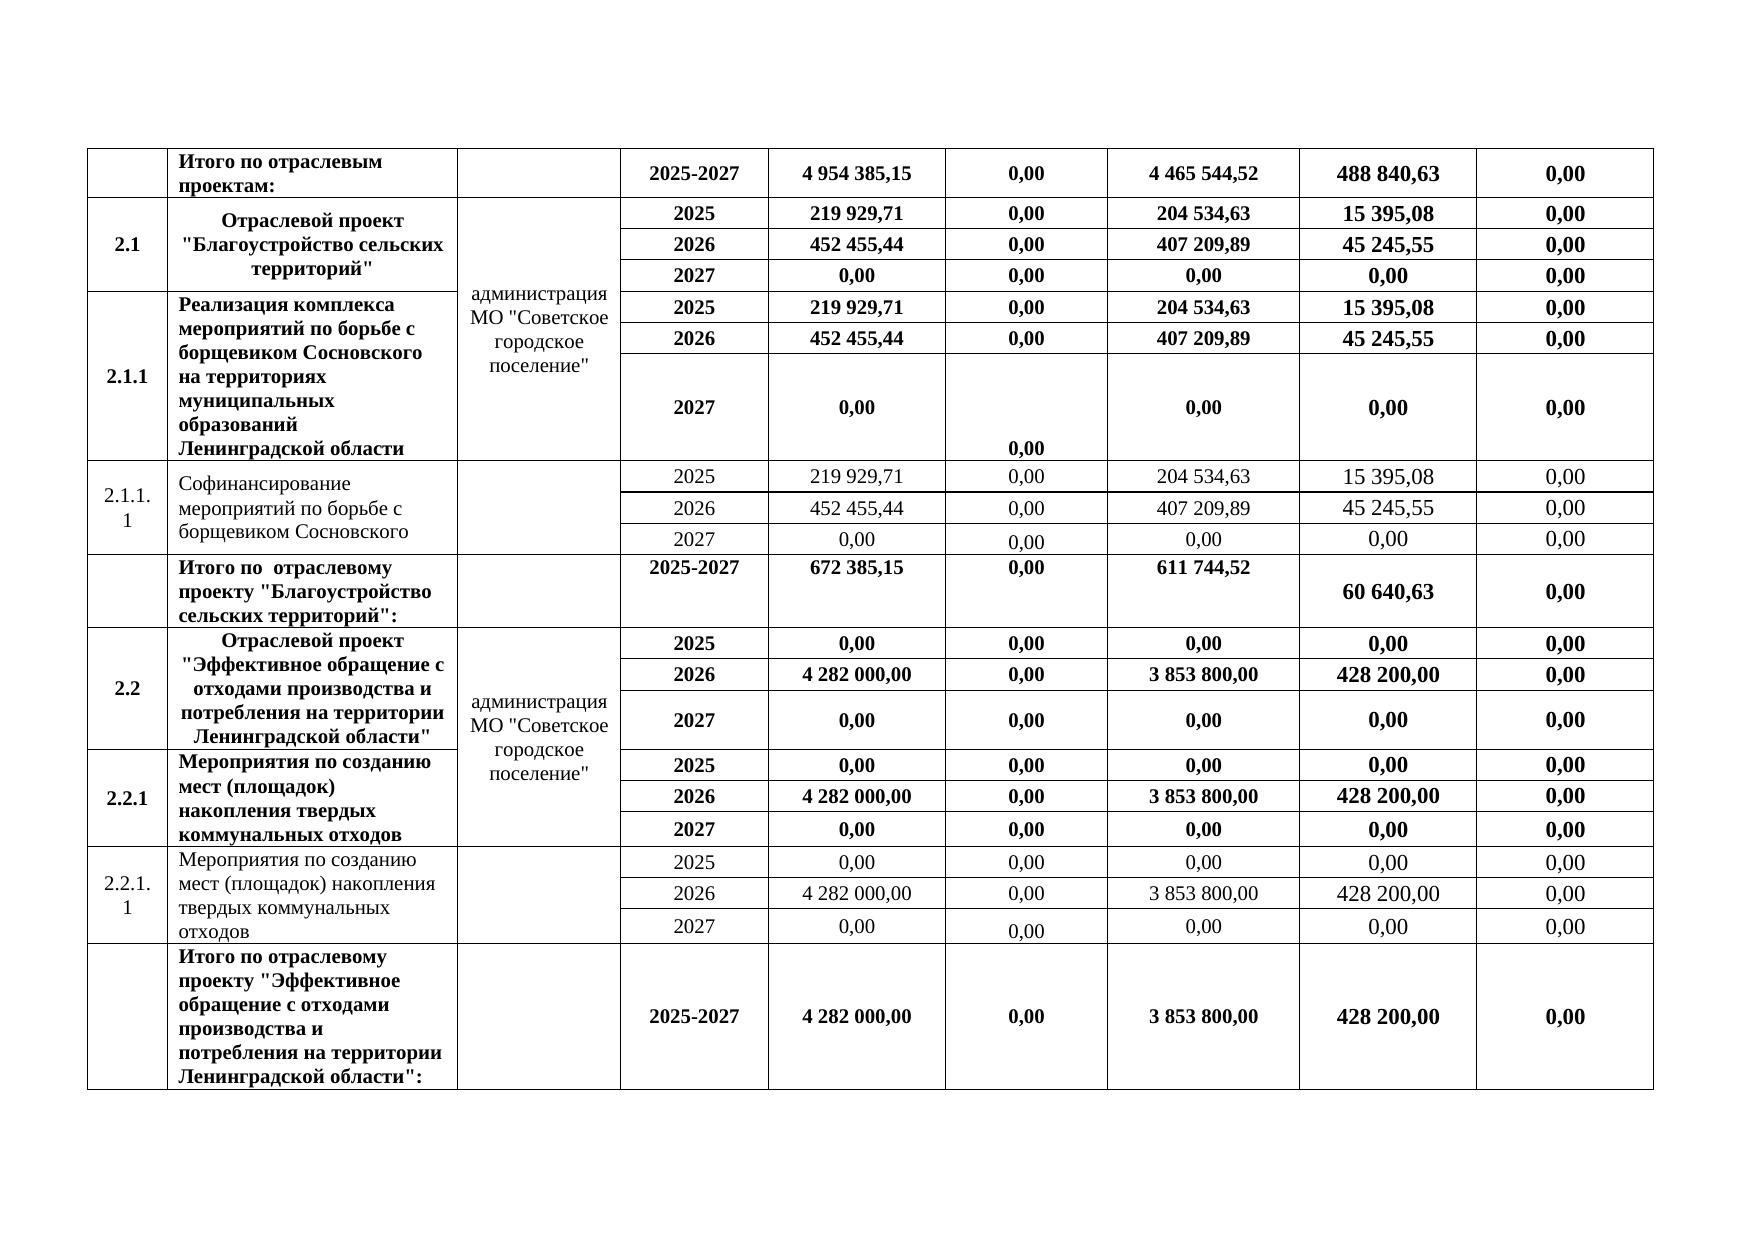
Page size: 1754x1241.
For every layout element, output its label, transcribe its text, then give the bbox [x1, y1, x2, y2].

table_cell 0,00 [1108, 750, 1299, 780]
table_cell 0,00 [1477, 292, 1653, 322]
table_cell 0,00 [1108, 847, 1299, 877]
table_cell 2025 [621, 461, 768, 491]
table_cell 0,00 [1300, 847, 1476, 877]
table_cell 0,00 [1477, 691, 1653, 748]
table_cell 0,00 [1300, 750, 1476, 780]
table_cell Итого по отраслевому проекту "Благоустройство сельских территорий": [168, 555, 457, 627]
table_cell 611 744,52 [1108, 555, 1299, 627]
table_cell 219 929,71 [769, 198, 945, 228]
table_cell 2025 [621, 750, 768, 780]
table_cell [458, 555, 620, 627]
table_cell 0,00 [1108, 812, 1299, 846]
table_cell 2.2.1.1 [88, 847, 167, 943]
table_cell 0,00 [769, 812, 945, 846]
table_cell 0,00 [946, 628, 1107, 658]
table_cell 0,00 [946, 493, 1107, 523]
table_cell 2027 [621, 524, 768, 554]
table_cell 2026 [621, 878, 768, 908]
table_cell 45 245,55 [1300, 323, 1476, 353]
table_cell 0,00 [1108, 354, 1299, 460]
table_cell 0,00 [946, 292, 1107, 322]
table_cell 0,00 [946, 524, 1107, 554]
table_cell 407 209,89 [1108, 493, 1299, 523]
table_cell 2.2.1 [88, 750, 167, 846]
table_cell 0,00 [1477, 524, 1653, 554]
table_cell 0,00 [1108, 524, 1299, 554]
table_cell 219 929,71 [769, 292, 945, 322]
table_cell 0,00 [769, 354, 945, 460]
table_cell 2027 [621, 691, 768, 748]
table_cell [458, 149, 620, 197]
table_cell [88, 555, 167, 627]
table_cell 0,00 [769, 909, 945, 943]
table_cell 0,00 [946, 781, 1107, 811]
table_cell 0,00 [946, 229, 1107, 259]
table_cell [458, 847, 620, 943]
table_cell Мероприятия по созданию мест (площадок) накопления твердых коммунальных отходов [168, 847, 457, 943]
table_cell 3 853 800,00 [1108, 659, 1299, 689]
table_cell 3 853 800,00 [1108, 781, 1299, 811]
table_cell 0,00 [946, 149, 1107, 197]
table_cell 0,00 [946, 198, 1107, 228]
table_cell 0,00 [1477, 944, 1653, 1088]
table_cell 4 282 000,00 [769, 659, 945, 689]
table_cell 0,00 [1477, 628, 1653, 658]
table_cell 2027 [621, 909, 768, 943]
table_cell 0,00 [1477, 555, 1653, 627]
table_cell 0,00 [946, 878, 1107, 908]
table_cell 0,00 [1300, 812, 1476, 846]
table_cell 0,00 [1477, 909, 1653, 943]
table_cell 15 395,08 [1300, 292, 1476, 322]
table_cell 0,00 [1300, 524, 1476, 554]
table_cell 0,00 [946, 812, 1107, 846]
table_cell 0,00 [1108, 628, 1299, 658]
table_cell 0,00 [1477, 750, 1653, 780]
table_cell Реализация комплекса мероприятий по борьбе с борщевиком Сосновского на территориях муниципальных образований Ленинградской области [168, 292, 457, 460]
table_cell 672 385,15 [769, 555, 945, 627]
table_cell 0,00 [1300, 260, 1476, 291]
table_cell 428 200,00 [1300, 878, 1476, 908]
table_cell 45 245,55 [1300, 493, 1476, 523]
table_cell 0,00 [1477, 812, 1653, 846]
table_cell 428 200,00 [1300, 659, 1476, 689]
table_cell 0,00 [769, 524, 945, 554]
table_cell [458, 198, 620, 460]
table_cell 0,00 [1108, 260, 1299, 291]
table_cell 2025 [621, 628, 768, 658]
table_cell 0,00 [769, 750, 945, 780]
table_cell 407 209,89 [1108, 229, 1299, 259]
table_cell 60 640,63 [1300, 555, 1476, 627]
table_cell 0,00 [946, 691, 1107, 748]
table_cell [88, 944, 167, 1088]
table_cell 0,00 [946, 555, 1107, 627]
table_cell 204 534,63 [1108, 461, 1299, 491]
table_cell 0,00 [769, 628, 945, 658]
table_cell 2.1.1 [88, 292, 167, 460]
table_cell 2025-2027 [621, 944, 768, 1088]
table_cell 0,00 [1477, 493, 1653, 523]
table_cell 219 929,71 [769, 461, 945, 491]
table_cell 4 465 544,52 [1108, 149, 1299, 197]
table_cell 0,00 [1300, 691, 1476, 748]
table_cell [88, 149, 167, 197]
table_cell 3 853 800,00 [1108, 878, 1299, 908]
table_cell 4 282 000,00 [769, 781, 945, 811]
table_cell 4 954 385,15 [769, 149, 945, 197]
table_cell 2026 [621, 229, 768, 259]
table_cell 0,00 [1477, 354, 1653, 460]
table_cell 3 853 800,00 [1108, 944, 1299, 1088]
table_cell 0,00 [1477, 659, 1653, 689]
table_cell Отраслевой проект "Эффективное обращение с отходами производства и потребления на территории Ленинградской области" [168, 628, 457, 748]
table_cell Мероприятия по созданию мест (площадок) накопления твердых коммунальных отходов [168, 750, 457, 846]
table_cell 0,00 [946, 354, 1107, 460]
table_cell 488 840,63 [1300, 149, 1476, 197]
table_cell 0,00 [1477, 461, 1653, 491]
table_cell 452 455,44 [769, 229, 945, 259]
table_cell 0,00 [1300, 909, 1476, 943]
table_cell 0,00 [946, 847, 1107, 877]
table_cell 0,00 [946, 260, 1107, 291]
table_cell 0,00 [1477, 229, 1653, 259]
table_cell 0,00 [946, 323, 1107, 353]
table_cell 204 534,63 [1108, 198, 1299, 228]
table_cell 0,00 [946, 461, 1107, 491]
table_cell 428 200,00 [1300, 781, 1476, 811]
table_cell 2027 [621, 812, 768, 846]
table_cell 2.1.1.1 [88, 461, 167, 554]
table_cell 0,00 [946, 750, 1107, 780]
table_cell 15 395,08 [1300, 198, 1476, 228]
table_cell 2026 [621, 659, 768, 689]
table_cell 0,00 [1477, 260, 1653, 291]
table_cell 2026 [621, 493, 768, 523]
table_cell 0,00 [946, 909, 1107, 943]
table_cell 2.1 [88, 198, 167, 291]
table_cell 0,00 [1477, 847, 1653, 877]
table_cell 15 395,08 [1300, 461, 1476, 491]
table_cell 452 455,44 [769, 493, 945, 523]
table_cell 2026 [621, 781, 768, 811]
table_cell 2027 [621, 260, 768, 291]
table_cell Итого по отраслевому проекту "Эффективное обращение с отходами производства и потребления на территории Ленинградской области": [168, 944, 457, 1088]
table_cell 2025 [621, 198, 768, 228]
table_cell Итого по отраслевым проектам: [168, 149, 457, 197]
table_cell 0,00 [1477, 781, 1653, 811]
table_cell [458, 944, 620, 1088]
table_cell 428 200,00 [1300, 944, 1476, 1088]
table_cell 0,00 [946, 944, 1107, 1088]
table_cell 2025-2027 [621, 149, 768, 197]
table_cell 0,00 [1477, 149, 1653, 197]
table_cell 0,00 [946, 659, 1107, 689]
table_cell 2025-2027 [621, 555, 768, 627]
table_cell Софинансирование мероприятий по борьбе с борщевиком Сосновского [168, 461, 457, 554]
table_cell 45 245,55 [1300, 229, 1476, 259]
table_cell 4 282 000,00 [769, 878, 945, 908]
table_cell 0,00 [1108, 691, 1299, 748]
table_cell Отраслевой проект "Благоустройство сельских территорий" [168, 198, 457, 291]
table_cell 407 209,89 [1108, 323, 1299, 353]
table_cell 0,00 [769, 691, 945, 748]
table_cell 0,00 [1300, 354, 1476, 460]
table_cell 2025 [621, 292, 768, 322]
table_cell 0,00 [1300, 628, 1476, 658]
table_cell 2025 [621, 847, 768, 877]
table_cell 0,00 [1477, 878, 1653, 908]
table_cell 4 282 000,00 [769, 944, 945, 1088]
table_cell 0,00 [769, 260, 945, 291]
table_cell 0,00 [769, 847, 945, 877]
table_cell 2027 [621, 354, 768, 460]
table_cell 2.2 [88, 628, 167, 748]
table_cell 0,00 [1108, 909, 1299, 943]
table_cell администрация МО "Советское городское поселение" [458, 628, 620, 846]
table_cell [458, 461, 620, 554]
table_cell 204 534,63 [1108, 292, 1299, 322]
table_cell 452 455,44 [769, 323, 945, 353]
table_cell 0,00 [1477, 198, 1653, 228]
table_cell 2026 [621, 323, 768, 353]
table_cell 0,00 [1477, 323, 1653, 353]
